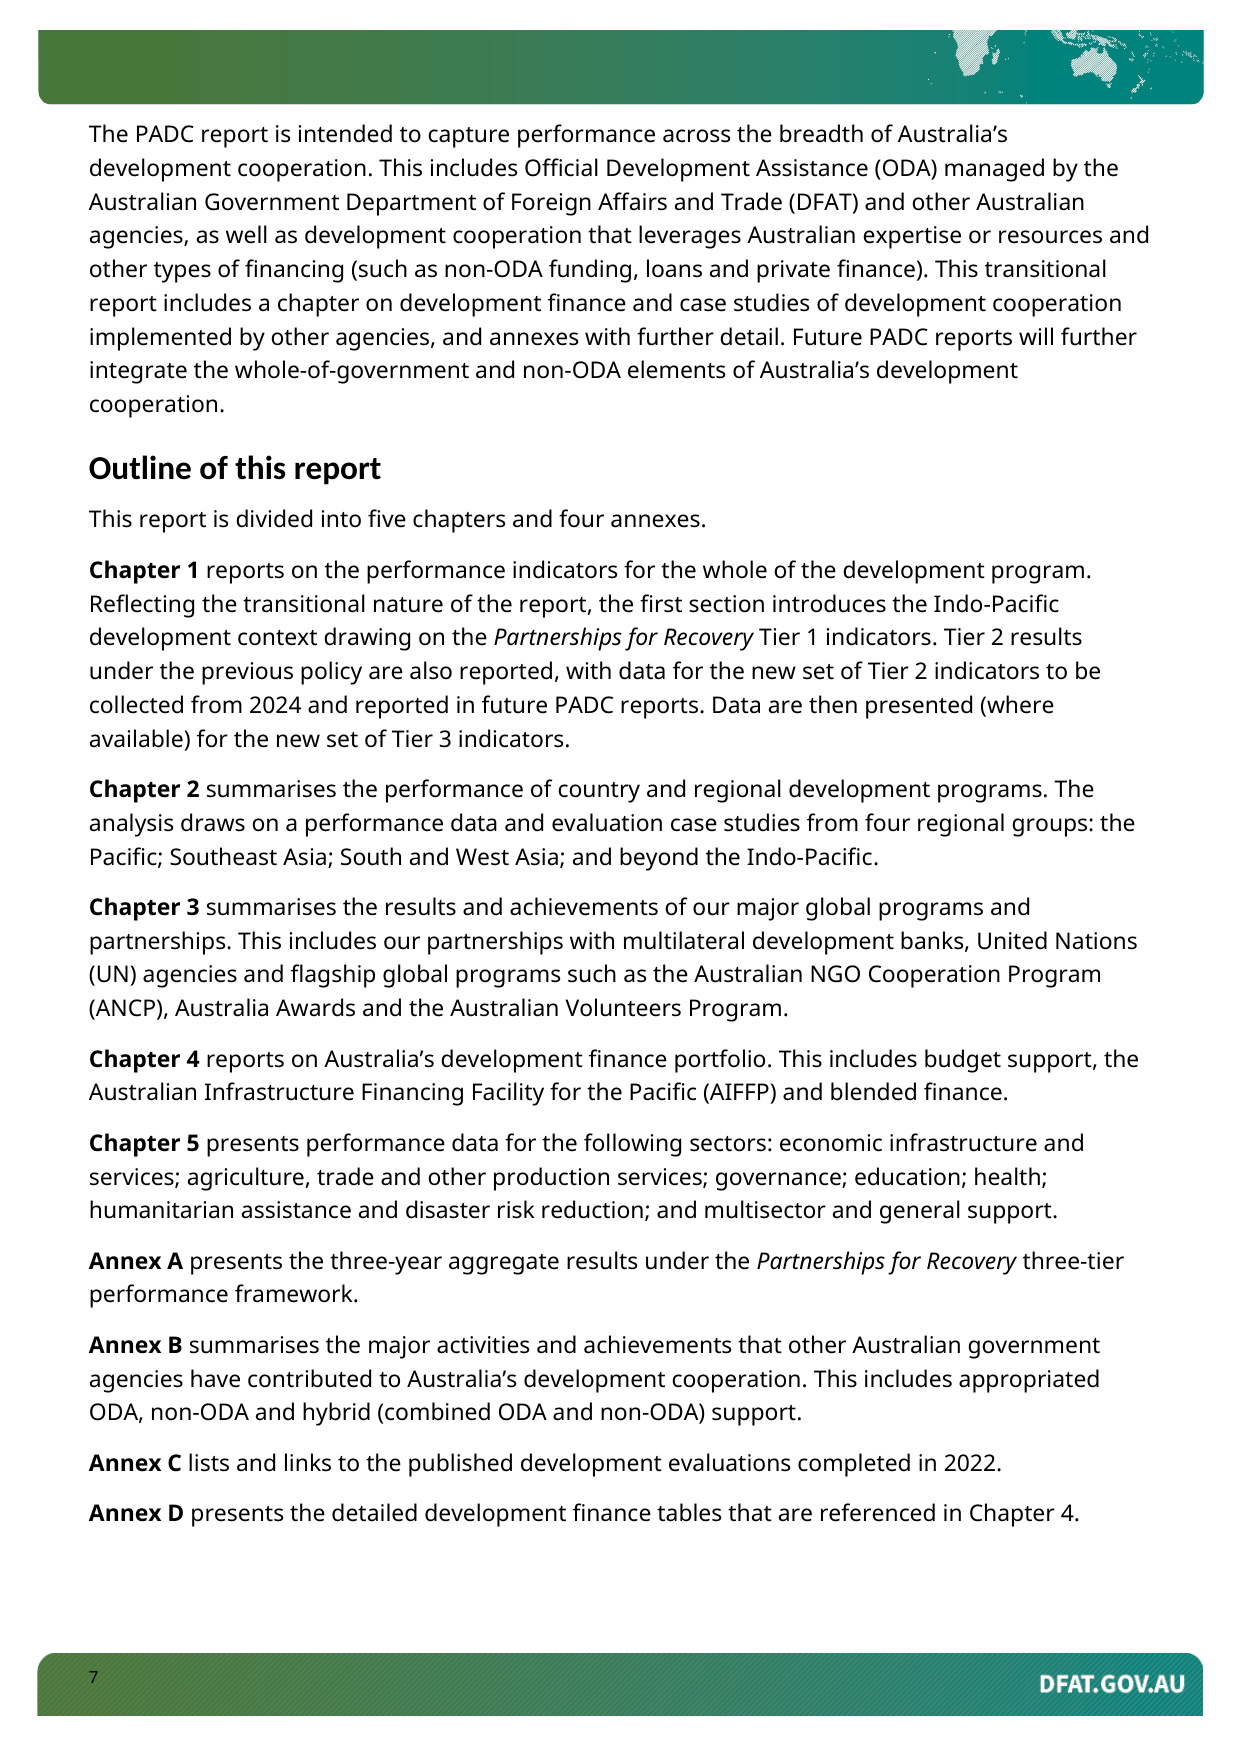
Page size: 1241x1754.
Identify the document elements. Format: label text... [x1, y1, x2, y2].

text Chapter 3 summarises the results and achievements of our major global programs and partnerships. This includes our partnerships with multilateral development banks, United Nations (UN) agencies and flagship global programs such as the Australian NGO Cooperation Program (ANCP), Australia Awards and the Australian Volunteers Program. [89, 891, 1152, 1023]
text Annex B summarises the major activities and achievements that other Australian government agencies have contributed to Australia’s development cooperation. This includes appropriated ODA, non-ODA and hybrid (combined ODA and non-ODA) support. [89, 1329, 1152, 1428]
text The PADC report is intended to capture performance across the breadth of Australia’s development cooperation. This includes Official Development Assistance (ODA) managed by the Australian Government Department of Foreign Affairs and Trade (DFAT) and other Australian agencies, as well as development cooperation that leverages Australian expertise or resources and other types of financing (such as non-ODA funding, loans and private finance). This transitional report includes a chapter on development finance and case studies of development cooperation implemented by other agencies, and annexes with further detail. Future PADC reports will further integrate the whole-of-government and non-ODA elements of Australia’s development cooperation. [89, 118, 1152, 419]
text Chapter 2 summarises the performance of country and regional development programs. The analysis draws on a performance data and evaluation case studies from four regional groups: the Pacific; Southeast Asia; South and West Asia; and beyond the Indo-Pacific. [89, 773, 1152, 872]
text Chapter 1 reports on the performance indicators for the whole of the development program. Reflecting the transitional nature of the report, the first section introduces the Indo-Pacific development context drawing on the Partnerships for Recovery Tier 1 indicators. Tier 2 results under the previous policy are also reported, with data for the new set of Tier 2 indicators to be collected from 2024 and reported in future PADC reports. Data are then presented (where available) for the new set of Tier 3 indicators. [89, 554, 1152, 754]
text Chapter 5 presents performance data for the following sectors: economic infrastructure and services; agriculture, trade and other production services; governance; education; health; humanitarian assistance and disaster risk reduction; and multisector and general support. [89, 1127, 1152, 1226]
text Annex A presents the three-year aggregate results under the Partnerships for Recovery three-tier performance framework. [89, 1245, 1152, 1310]
subtitle Outline of this report [89, 447, 1152, 488]
picture [37, 1653, 1203, 1716]
text Annex C lists and links to the published development evaluations completed in 2022. [89, 1447, 1152, 1478]
text This report is divided into five chapters and four annexes. [89, 503, 1152, 535]
text Chapter 4 reports on Australia’s development finance portfolio. This includes budget support, the Australian Infrastructure Financing Facility for the Pacific (AIFFP) and blended finance. [89, 1043, 1152, 1108]
text Annex D presents the detailed development finance tables that are referenced in Chapter 4. [89, 1497, 1152, 1528]
picture [0, 0, 1241, 135]
